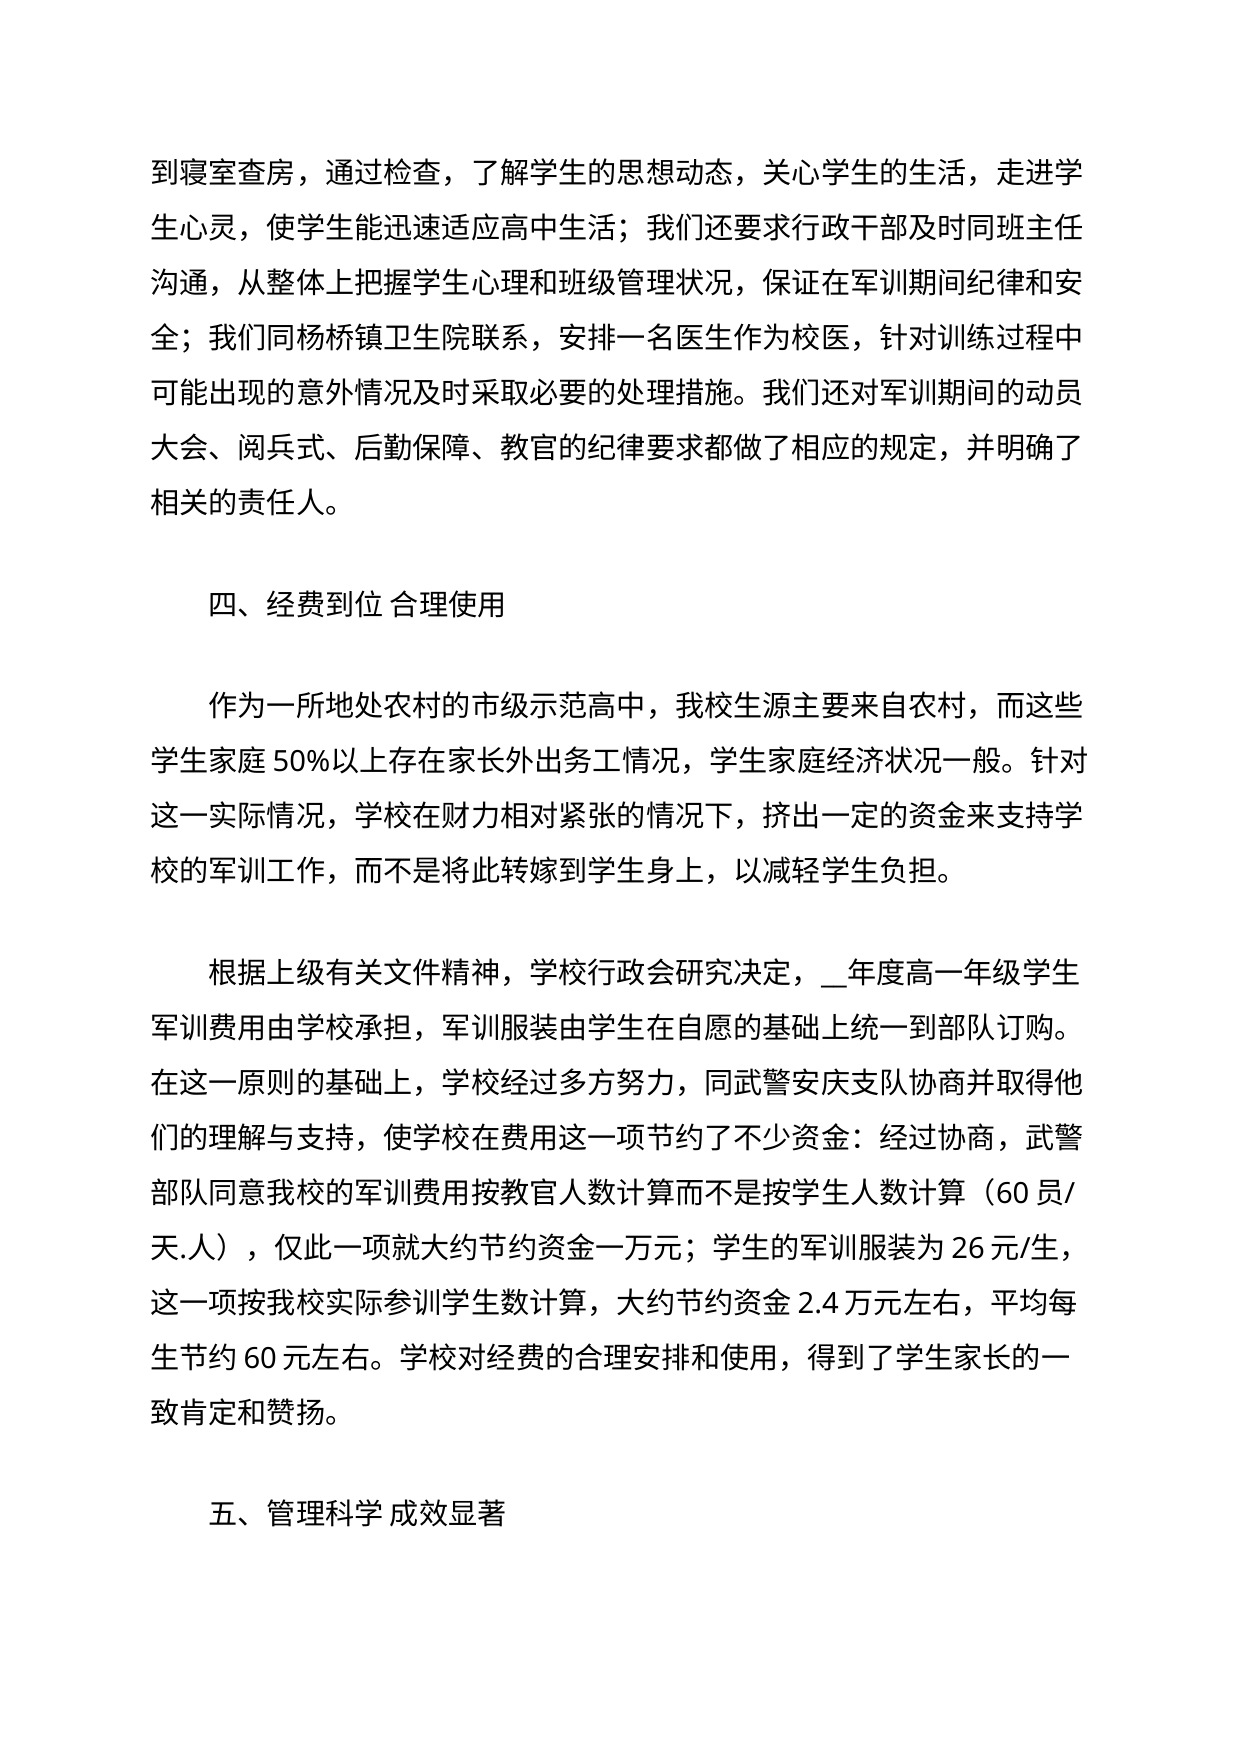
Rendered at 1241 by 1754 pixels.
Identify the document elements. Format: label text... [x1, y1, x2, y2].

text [150, 150, 1090, 522]
text 作为一所地处农村的市级示范高中，我校生源主要来自农村，而这些学生家庭50%以上存在家长外出务工情况，学生家庭经济状况一般。针对这一实际情况，学校在财力相对紧张的情况下，挤出一定的资金来支持学校的军训工作，而不是将此转嫁到学生身上，以减轻学生负担。 [150, 683, 1090, 890]
text 五、管理科学 成效显著 [150, 1491, 1090, 1533]
text 根据上级有关文件精神，学校行政会研究决定，__年度高一年级学生军训费用由学校承担，军训服装由学生在自愿的基础上统一到部队订购。在这一原则的基础上，学校经过多方努力，同武警安庆支队协商并取得他们的理解与支持，使学校在费用这一项节约了不少资金：经过协商，武警部队同意我校的军训费用按教官人数计算而不是按学生人数计算（60员/天.人），仅此一项就大约节约资金一万元；学生的军训服装为26元/生，这一项按我校实际参训学生数计算，大约节约资金2.4万元左右，平均每生节约60元左右。学校对经费的合理安排和使用，得到了学生家长的一致肯定和赞扬。 [150, 949, 1090, 1431]
text 四、经费到位 合理使用 [150, 581, 1090, 623]
